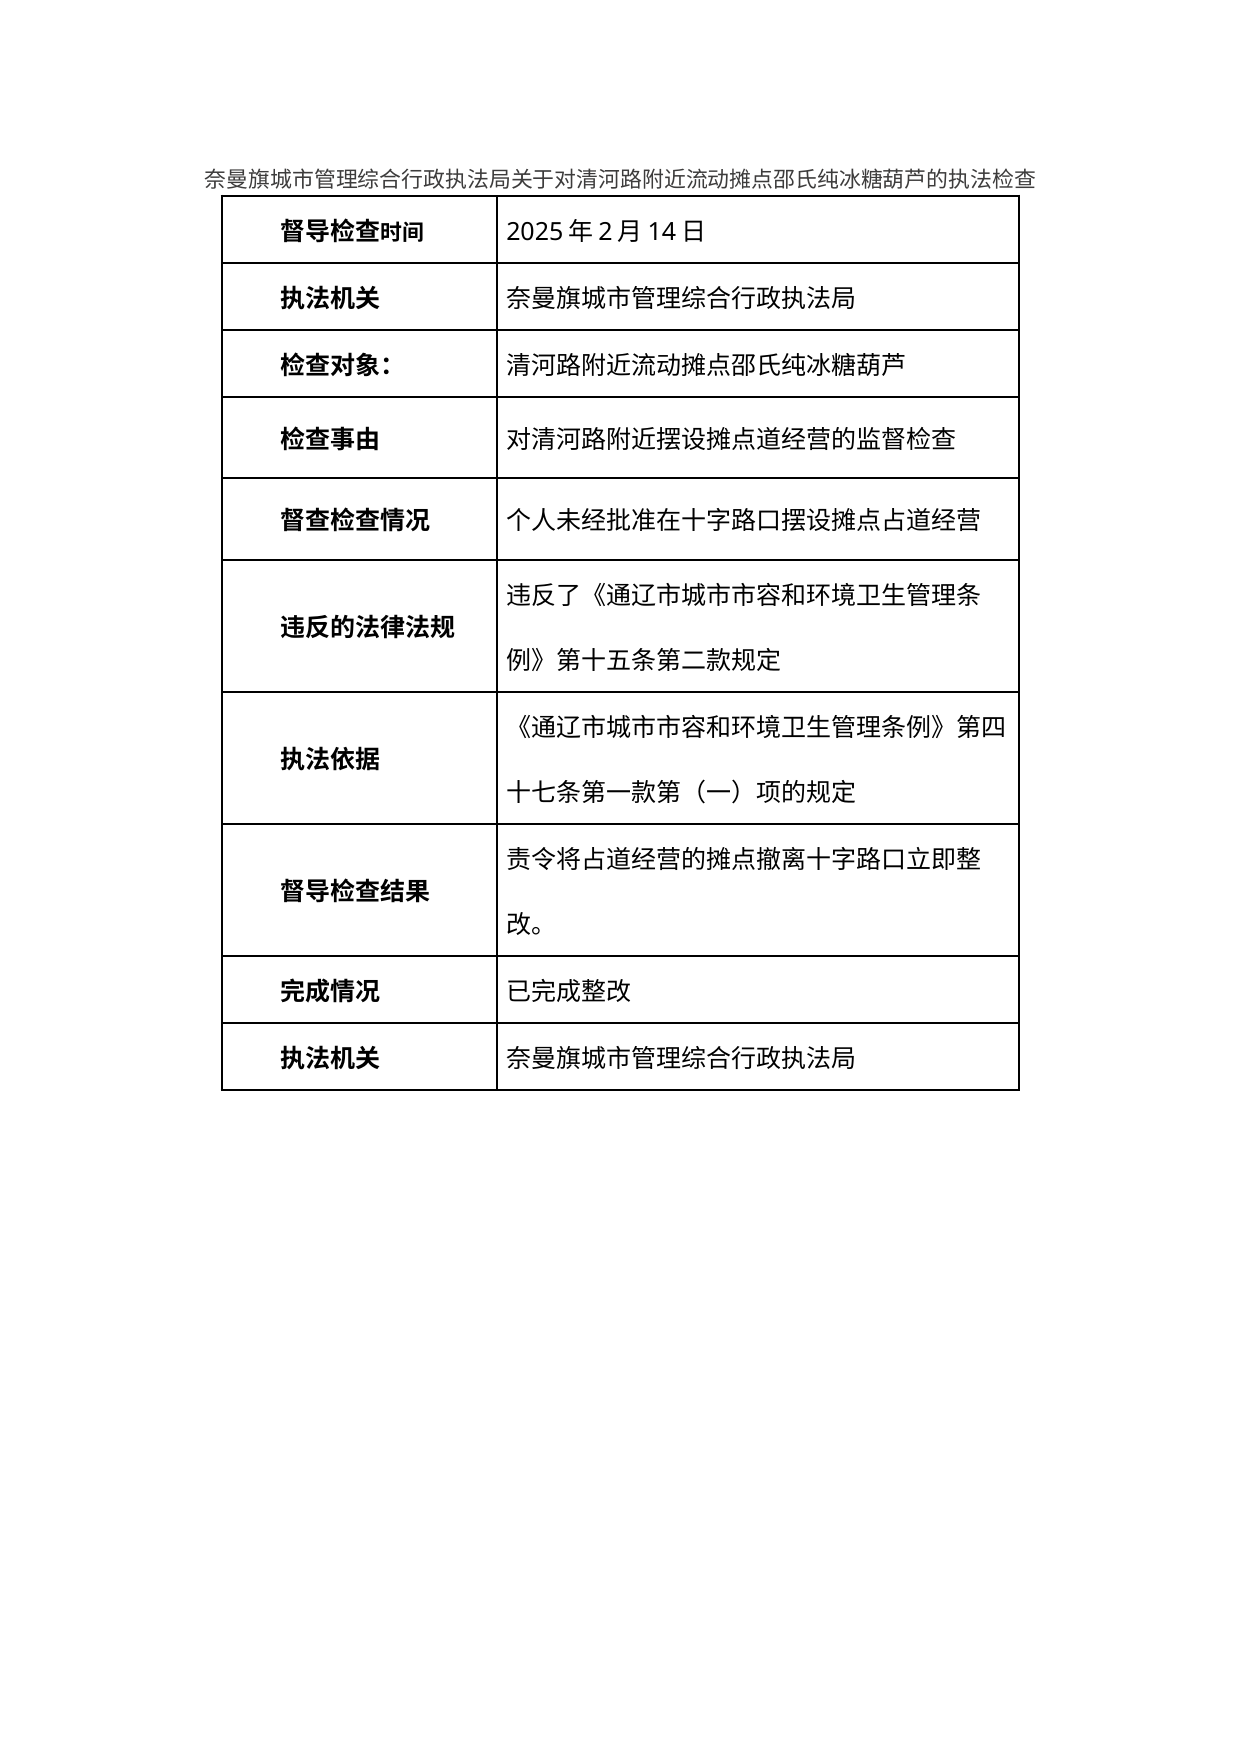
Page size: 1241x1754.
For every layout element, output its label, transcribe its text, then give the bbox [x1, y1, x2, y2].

table_header 督导检查时间 [223, 197, 496, 262]
table_cell 检查对象： [223, 331, 496, 396]
table_cell 清河路附近流动摊点邵氏纯冰糖葫芦 [498, 331, 1018, 396]
table_cell 违反了《通辽市城市市容和环境卫生管理条例》第十五条第二款规定 [498, 561, 1018, 691]
table_cell 检查事由 [223, 398, 496, 477]
table_cell 已完成整改 [498, 957, 1018, 1022]
text 奈曼旗城市管理综合行政执法局关于对清河路附近流动摊点邵氏纯冰糖葫芦的执法检查 [187, 162, 1053, 194]
table_cell 督导检查结果 [223, 825, 496, 955]
table_cell 督查检查情况 [223, 479, 496, 559]
table_cell 《通辽市城市市容和环境卫生管理条例》第四十七条第一款第（一）项的规定 [498, 693, 1018, 823]
table_cell 责令将占道经营的摊点撤离十字路口立即整改。 [498, 825, 1018, 955]
table_cell 完成情况 [223, 957, 496, 1022]
table_cell 违反的法律法规 [223, 561, 496, 691]
table_cell 奈曼旗城市管理综合行政执法局 [498, 1024, 1018, 1089]
table_cell 执法机关 [223, 1024, 496, 1089]
table_cell 对清河路附近摆设摊点道经营的监督检查 [498, 398, 1018, 477]
table_header 2025年2月14日 [498, 197, 1018, 262]
table_cell 个人未经批准在十字路口摆设摊点占道经营 [498, 479, 1018, 559]
table_cell 执法依据 [223, 693, 496, 823]
table_cell 执法机关 [223, 264, 496, 329]
table_cell 奈曼旗城市管理综合行政执法局 [498, 264, 1018, 329]
